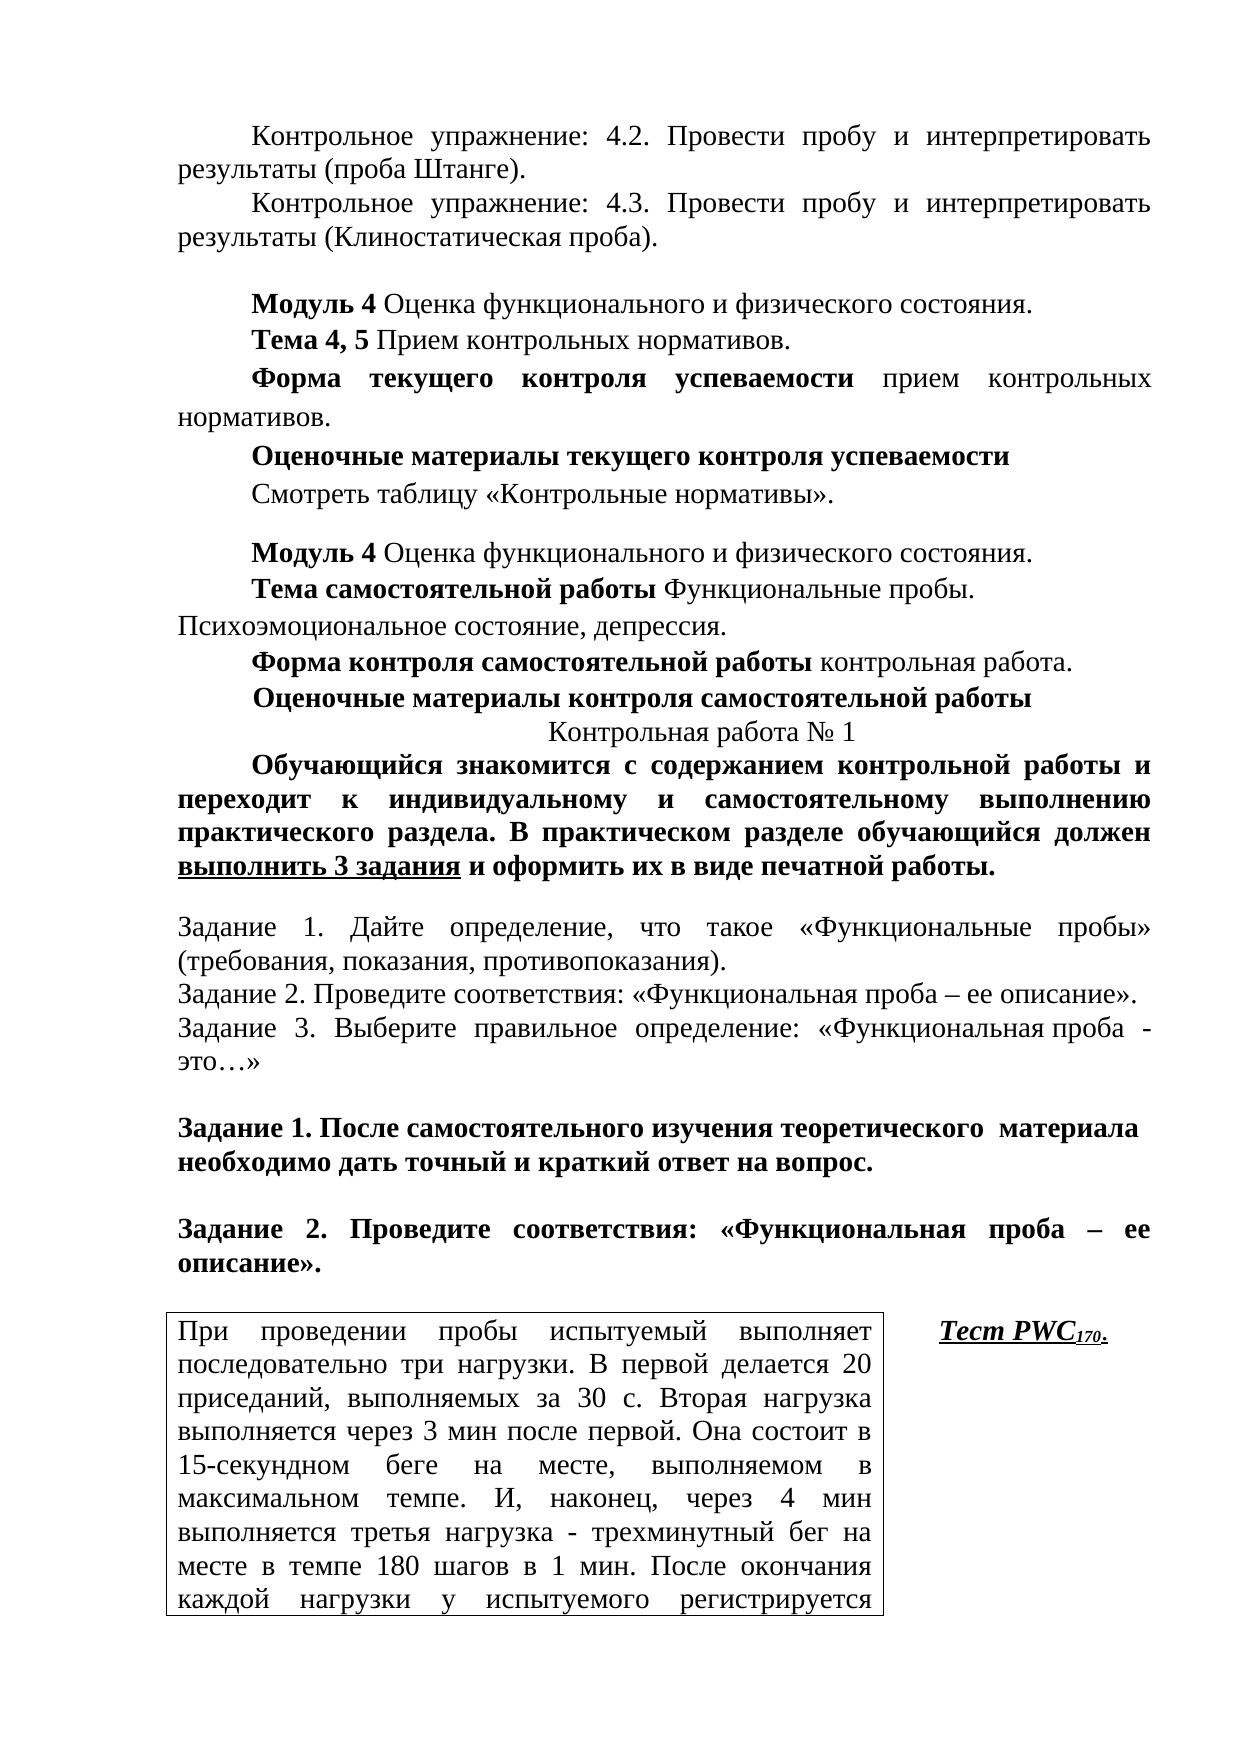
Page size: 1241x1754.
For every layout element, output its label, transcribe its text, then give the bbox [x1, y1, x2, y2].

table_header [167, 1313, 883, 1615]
text Задание 1. Дайте определение, что такое «Функциональные пробы» (требования, показания, противопоказания). [177, 909, 1152, 976]
list Смотреть таблицу «Контрольные нормативы». [177, 476, 1152, 510]
text Обучающийся знакомится с содержанием контрольной работы и переходит к индивидуальному и самостоятельному выполнению практического раздела. В практическом разделе обучающийся должен выполнить 3 задания и оформить их в виде печатной работы. [177, 747, 1152, 881]
text Задание 2. Проведите соответствия: «Функциональная проба – ее описание». [177, 976, 1152, 1010]
list Форма текущего контроля успеваемости прием контрольных нормативов. [177, 361, 1152, 433]
text Задание 3. Выберите правильное определение: «Функциональная проба - это…» [177, 1010, 1152, 1077]
text Форма контроля самостоятельной работы контрольная работа. [177, 644, 1152, 677]
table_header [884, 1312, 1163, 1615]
text Модуль 4 Оценка функционального и физического состояния. [177, 536, 1152, 569]
text Контрольное упражнение: 4.2. Провести пробу и интерпретировать результаты (проба Штанге). [177, 118, 1152, 185]
list Тема 4, 5 Прием контрольных нормативов. [177, 322, 1152, 356]
text Задание 1. После самостоятельного изучения теоретического материала необходимо дать точный и краткий ответ на вопрос. [177, 1111, 1152, 1178]
text Модуль 4 Оценка функционального и физического состояния. [177, 286, 1152, 319]
text Контрольная работа № 1 [177, 714, 1152, 747]
text Задание 2. Проведите соответствия: «Функциональная проба – ее описание». [177, 1211, 1152, 1278]
text Оценочные материалы контроля самостоятельной работы [177, 680, 1152, 714]
text Тема самостоятельной работы Функциональные пробы. Психоэмоциональное состояние, депрессия. [177, 572, 1152, 641]
text Контрольное упражнение: 4.3. Провести пробу и интерпретировать результаты (Клиностатическая проба). [177, 185, 1152, 252]
list Оценочные материалы текущего контроля успеваемости [177, 438, 1152, 471]
